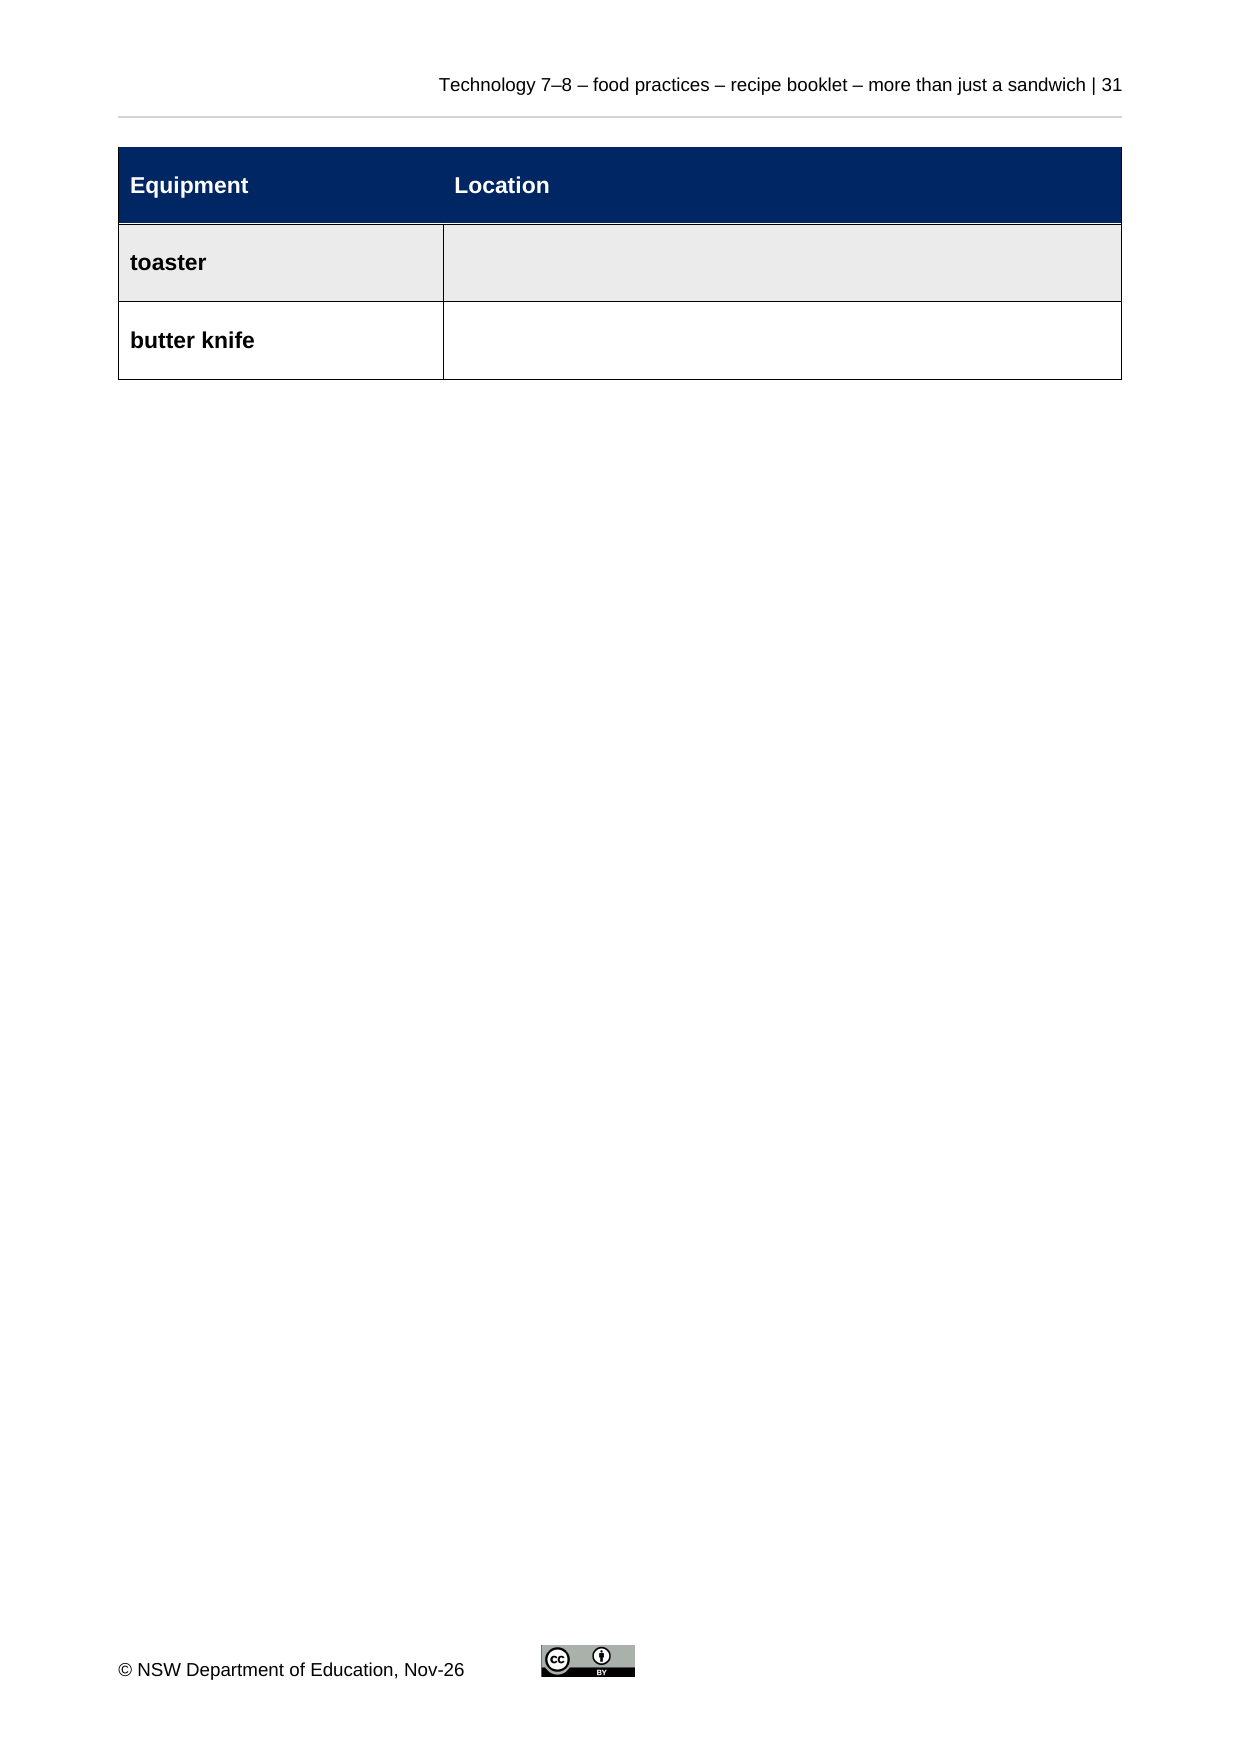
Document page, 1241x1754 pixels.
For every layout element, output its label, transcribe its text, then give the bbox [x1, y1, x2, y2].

table_header Location [443, 147, 1121, 223]
table_cell [444, 225, 1121, 301]
table_cell butter knife [119, 302, 443, 378]
table_cell toaster [119, 225, 443, 301]
table_header Equipment [119, 147, 443, 223]
picture [541, 1645, 635, 1677]
table_cell [444, 302, 1121, 378]
